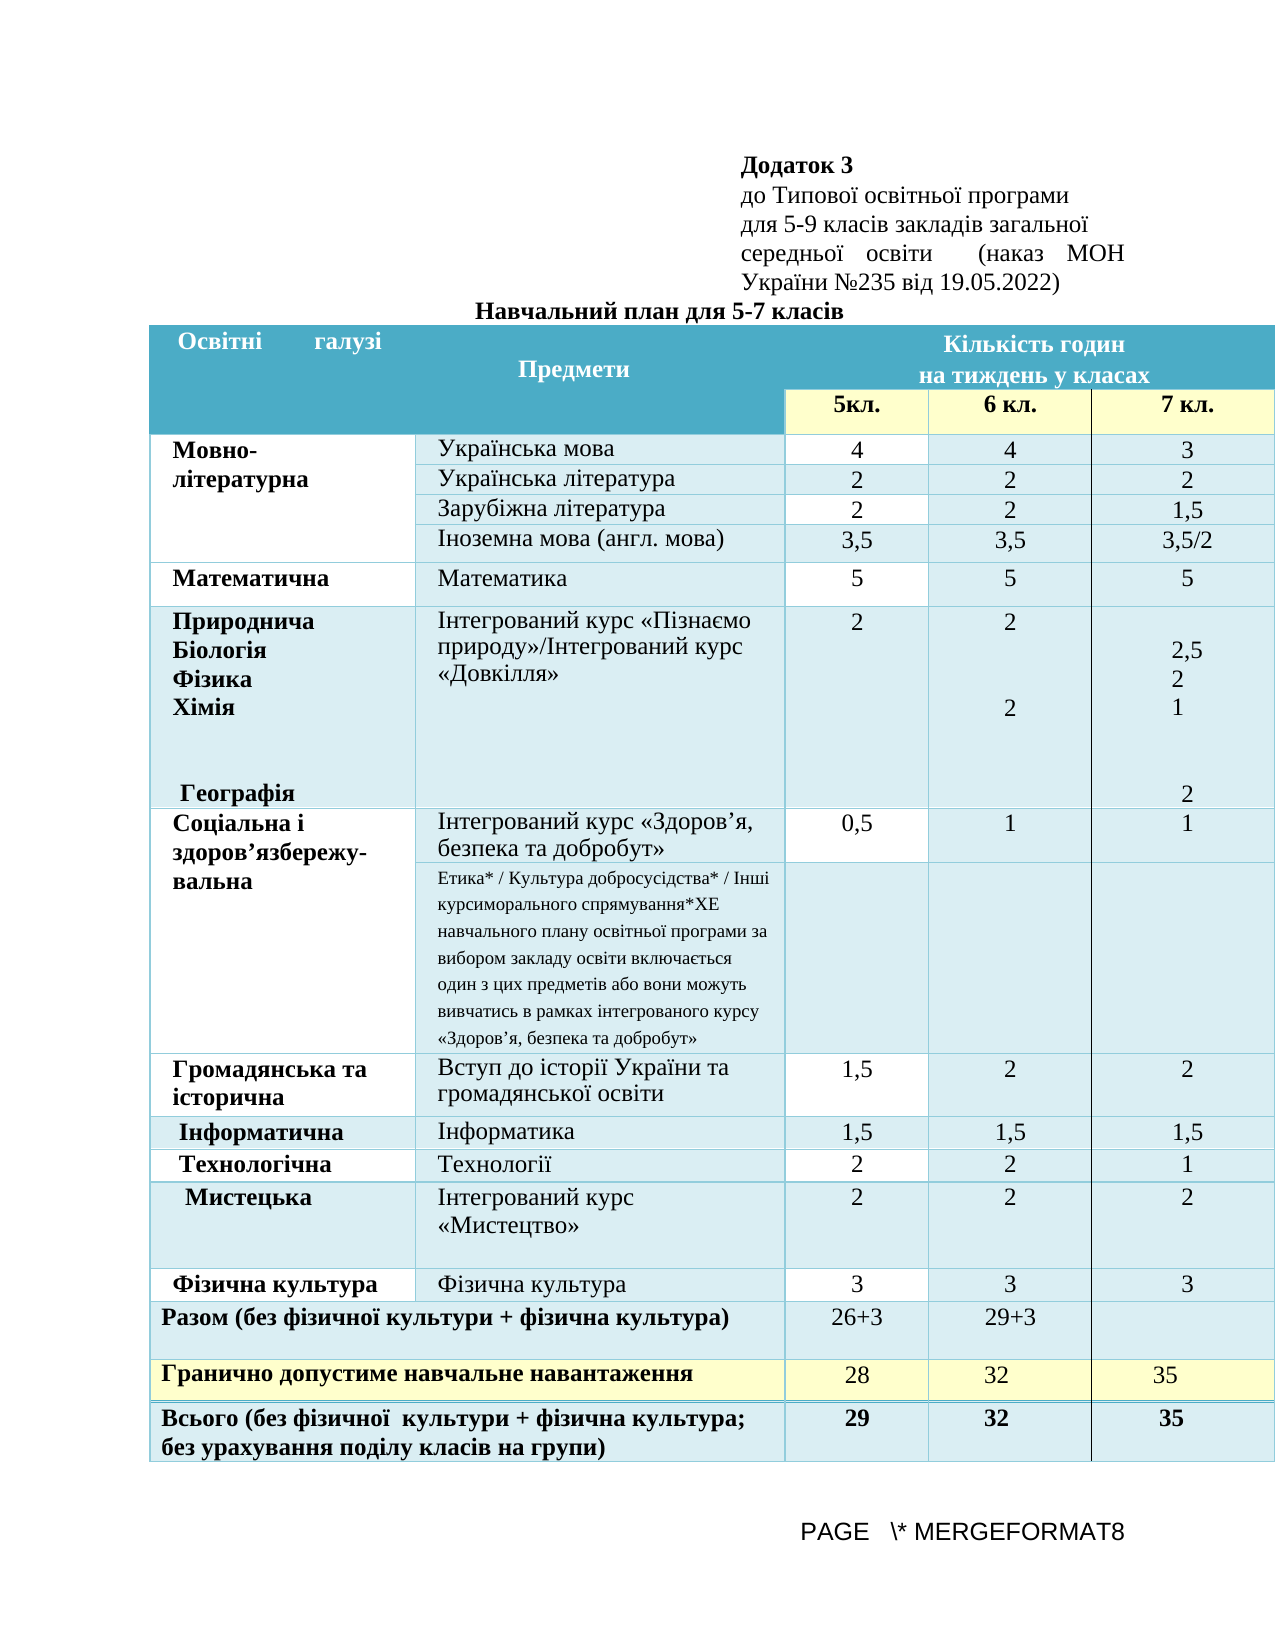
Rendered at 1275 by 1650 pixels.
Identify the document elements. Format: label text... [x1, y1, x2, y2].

table_cell Разом (без фізичної культури + фізична культура) [151, 1302, 784, 1359]
table_cell 5 [786, 563, 928, 606]
table_cell 2 [929, 495, 1091, 524]
table_cell 2 [1092, 465, 1274, 494]
table_cell 0,5 [786, 809, 928, 862]
table_cell [929, 863, 1091, 1053]
table_cell [1092, 1302, 1274, 1359]
table_cell 3,5/2 [1092, 525, 1274, 562]
text Навчальний план для 5-7 класів [150, 296, 1125, 325]
table_cell Мистецька [151, 1183, 415, 1268]
table_cell 29+3 [929, 1302, 1091, 1359]
table_cell Математика [416, 563, 784, 606]
table_cell Інформатика [416, 1117, 784, 1148]
table_cell 2 [929, 1054, 1091, 1116]
table_cell 2 [786, 495, 928, 524]
table_cell 35 [1092, 1360, 1274, 1400]
table_cell Іноземна мова (англ. мова) [416, 525, 784, 562]
table_cell 1 [929, 809, 1091, 862]
table_header Предмети [416, 326, 784, 434]
table_cell Всього (без фізичної культури + фізична культура; без урахування поділу класів на групи) [151, 1403, 784, 1461]
table_cell 2 [786, 1183, 928, 1268]
table_cell 1 [1092, 1150, 1274, 1181]
table_cell 2 [786, 607, 928, 807]
text до Типової освітньої програми [741, 180, 1125, 208]
table_cell 3 [786, 1269, 928, 1301]
table_cell Фізична культура [151, 1269, 415, 1301]
table_cell 3 [929, 1269, 1091, 1301]
table_cell Соціальна і здоров’язбережу-вальна [151, 809, 415, 1053]
table_cell 1,5 [786, 1054, 928, 1116]
table_cell 3 [1092, 1269, 1274, 1301]
table_cell Інтегрований курс «Пізнаємо природу»/Інтегрований курс «Довкілля» [416, 607, 784, 807]
table_cell Технології [416, 1150, 784, 1181]
text для 5-9 класів закладів загальної [741, 209, 1125, 238]
table_header Освітні галузі [151, 326, 415, 434]
table_cell Інформатична [151, 1117, 415, 1148]
table_cell 4 [929, 435, 1091, 464]
table_cell [786, 863, 928, 1053]
table_cell Етика* / Культура добросусідства* / Інші курсиморального спрямування*ХЕ навчального плану освітньої програми за вибором закладу освіти включається один з цих предметів або вони можуть вивчатись в рамках інтегрованого курсу «Здоров’я, безпека та добробут» [416, 863, 784, 1053]
table_cell 2 [1092, 1054, 1274, 1116]
table_cell 2 [929, 1183, 1091, 1268]
table_cell Вступ до історії України та громадянської освіти [416, 1054, 784, 1116]
table_cell 2 [1092, 1183, 1274, 1268]
table_cell 5 [1092, 563, 1274, 606]
table_cell Інтегрований курс «Здоров’я, безпека та добробут» [416, 809, 784, 862]
table_cell 4 [786, 435, 928, 464]
table_cell Фізична культура [416, 1269, 784, 1301]
table_cell 29 [786, 1403, 928, 1461]
table_cell Гранично допустиме навчальне навантаження [151, 1360, 784, 1400]
table_cell 2 [786, 465, 928, 494]
text середньої освіти (наказ МОН України №235 від 19.05.2022) [741, 238, 1125, 296]
table_cell Технологічна [151, 1150, 415, 1181]
table_cell 2 [786, 1150, 928, 1181]
table_header Кількість годин на тиждень у класах [786, 326, 1274, 389]
table_cell 1,5 [929, 1117, 1091, 1148]
table_cell 28 [786, 1360, 928, 1400]
table_cell 5 [929, 563, 1091, 606]
table_cell 2 [929, 1150, 1091, 1181]
table_cell Громадянська та історична [151, 1054, 415, 1116]
table_cell Зарубіжна література [416, 495, 784, 524]
table_cell Природнича Біологія Фізика Хімія Географія [151, 607, 415, 807]
table_cell 2 [929, 465, 1091, 494]
table_cell 5кл. [786, 390, 928, 434]
table_cell 1,5 [1092, 1117, 1274, 1148]
table_cell 35 [1092, 1403, 1274, 1461]
table_cell 2,5 2 1 2 [1092, 607, 1274, 807]
table_cell 7 кл. [1092, 390, 1274, 434]
table_cell Українська література [416, 465, 784, 494]
table_cell 1,5 [1092, 495, 1274, 524]
table_cell 26+3 [786, 1302, 928, 1359]
table_cell [1092, 863, 1274, 1053]
table_cell 1 [1092, 809, 1274, 862]
table_cell 1,5 [786, 1117, 928, 1148]
table_cell 3 [1092, 435, 1274, 464]
text Додаток 3 [741, 151, 1125, 179]
table_cell 32 [929, 1360, 1091, 1400]
table_cell 6 кл. [929, 390, 1091, 434]
table_cell Інтегрований курс «Мистецтво» [416, 1183, 784, 1268]
table_cell Математична [151, 563, 415, 606]
table_cell Мовно-літературна [151, 435, 415, 562]
table_cell 32 [929, 1403, 1091, 1461]
table_cell 2 2 [929, 607, 1091, 807]
table_cell 3,5 [786, 525, 928, 562]
table_cell Українська мова [416, 435, 784, 464]
table_cell 3,5 [929, 525, 1091, 562]
